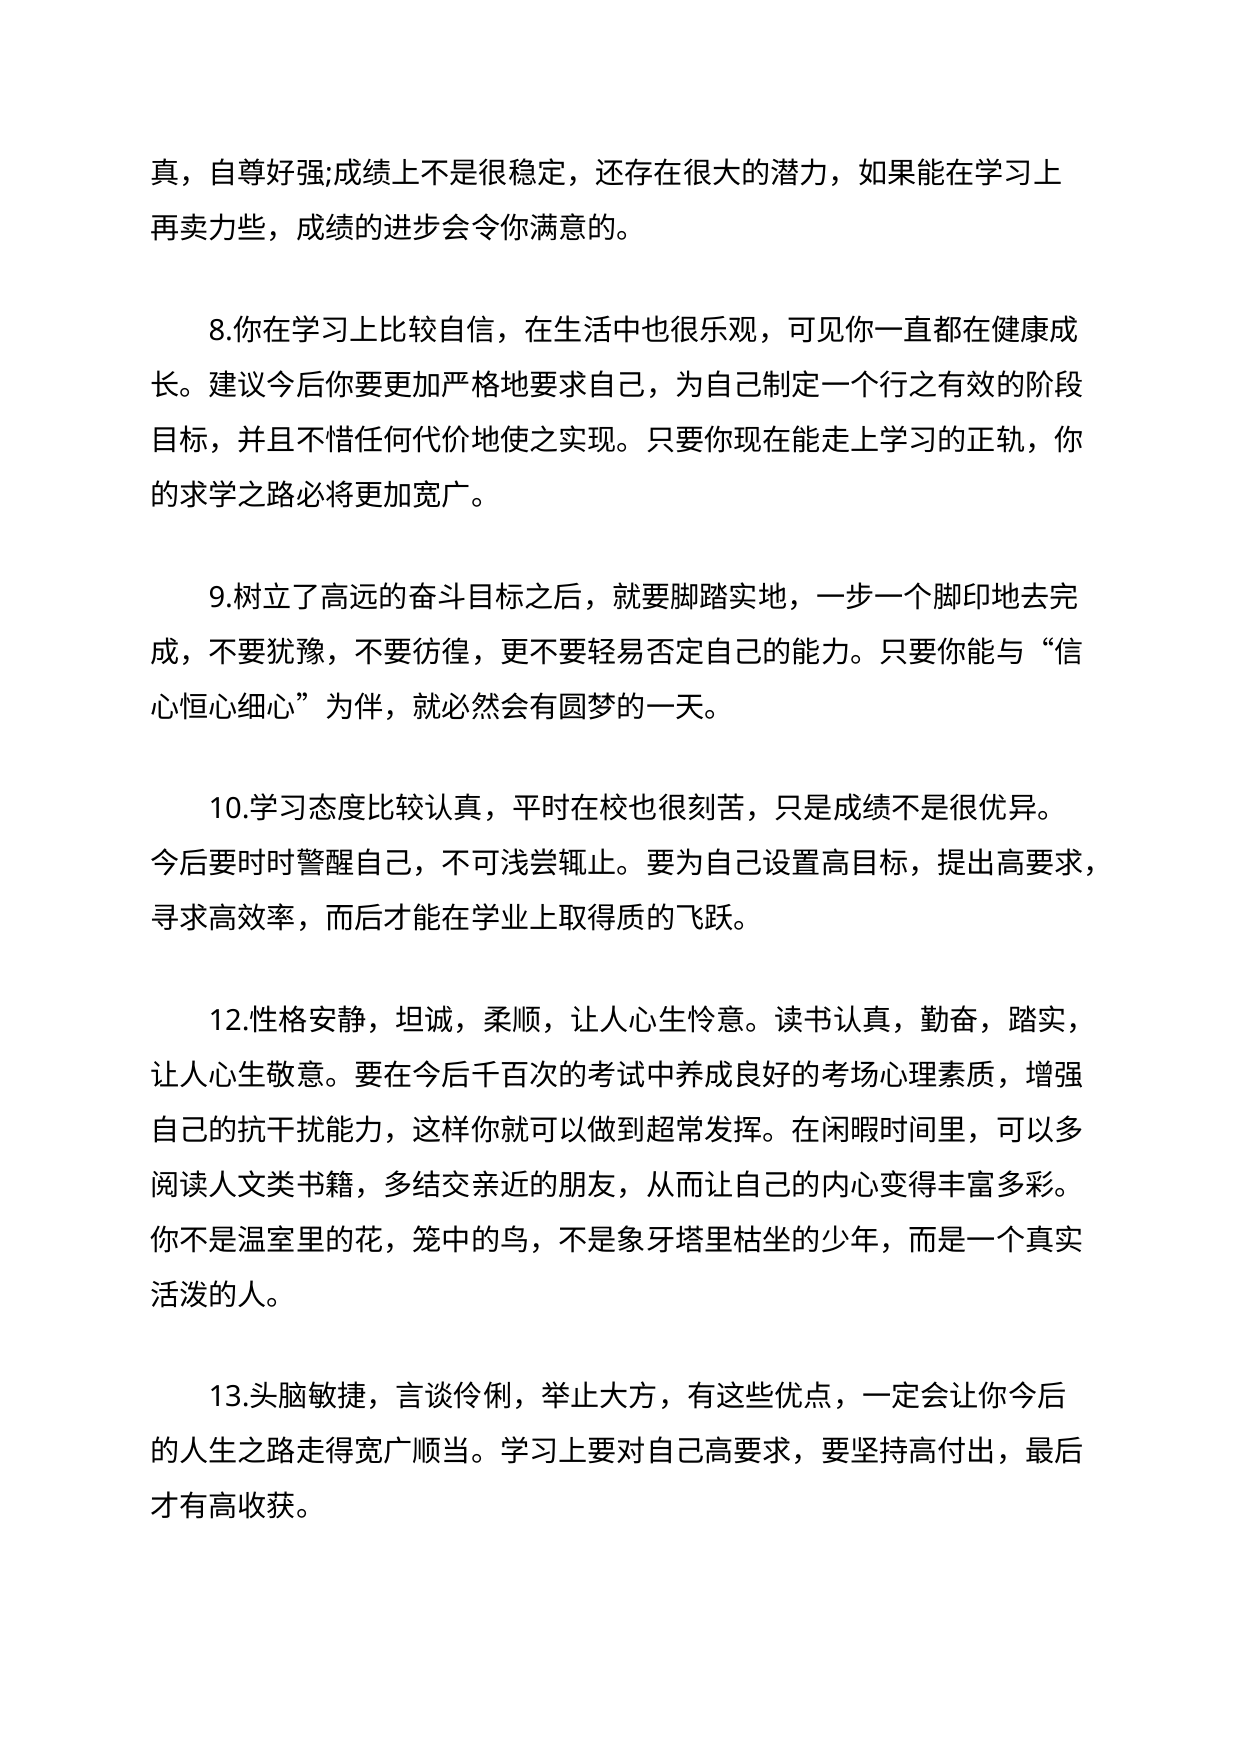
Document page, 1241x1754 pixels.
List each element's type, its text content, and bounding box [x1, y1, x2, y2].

text 13.头脑敏捷，言谈伶俐，举止大方，有这些优点，一定会让你今后的人生之路走得宽广顺当。学习上要对自己高要求，要坚持高付出，最后才有高收获。 [150, 1373, 1090, 1525]
text 10.学习态度比较认真，平时在校也很刻苦，只是成绩不是很优异。今后要时时警醒自己，不可浅尝辄止。要为自己设置高目标，提出高要求，寻求高效率，而后才能在学业上取得质的飞跃。 [150, 785, 1090, 937]
text 8.你在学习上比较自信，在生活中也很乐观，可见你一直都在健康成长。建议今后你要更加严格地要求自己，为自己制定一个行之有效的阶段目标，并且不惜任何代价地使之实现。只要你现在能走上学习的正轨，你的求学之路必将更加宽广。 [150, 307, 1090, 514]
text 12.性格安静，坦诚，柔顺，让人心生怜意。读书认真，勤奋，踏实，让人心生敬意。要在今后千百次的考试中养成良好的考场心理素质，增强自己的抗干扰能力，这样你就可以做到超常发挥。在闲暇时间里，可以多阅读人文类书籍，多结交亲近的朋友，从而让自己的内心变得丰富多彩。你不是温室里的花，笼中的鸟，不是象牙塔里枯坐的少年，而是一个真实活泼的人。 [150, 997, 1090, 1313]
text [150, 150, 1090, 247]
text 9.树立了高远的奋斗目标之后，就要脚踏实地，一步一个脚印地去完成，不要犹豫，不要彷徨，更不要轻易否定自己的能力。只要你能与“信心恒心细心”为伴，就必然会有圆梦的一天。 [150, 573, 1090, 726]
